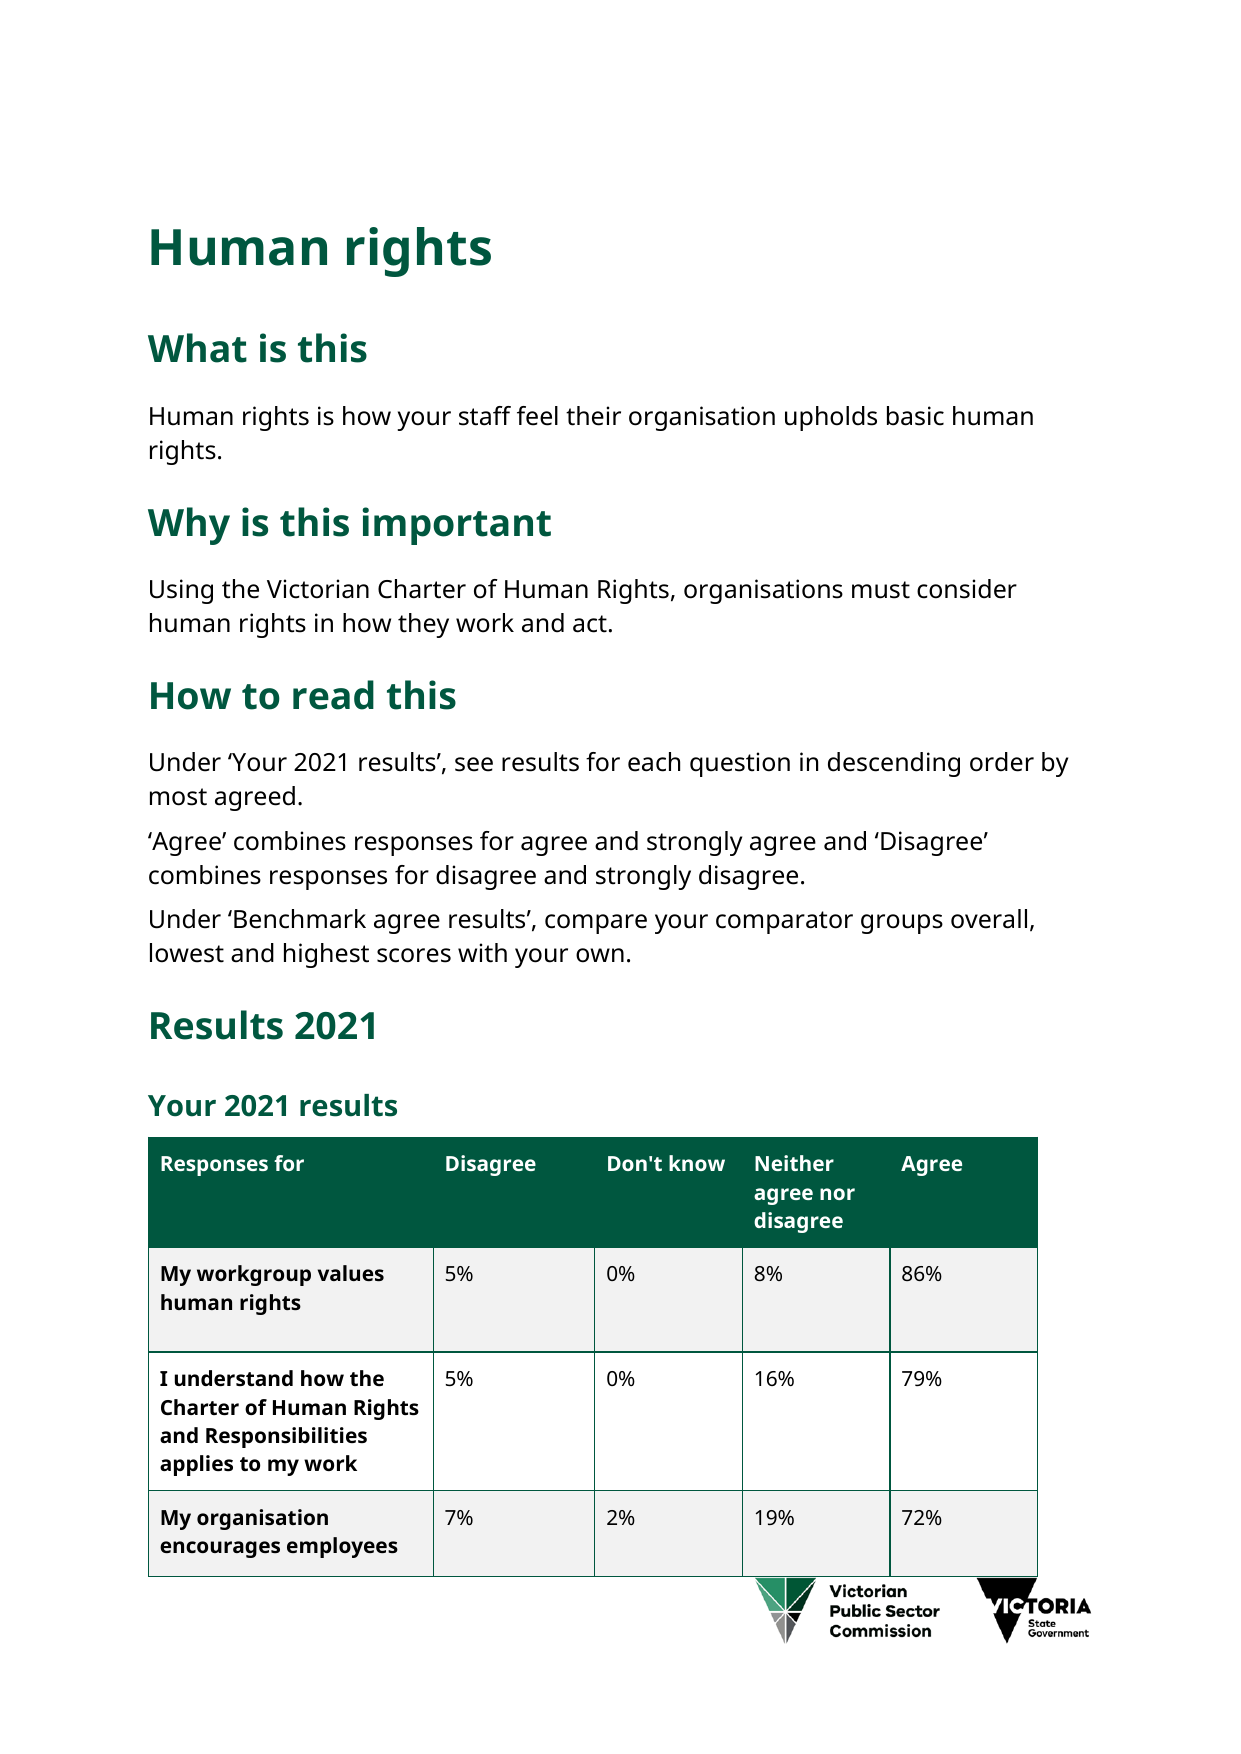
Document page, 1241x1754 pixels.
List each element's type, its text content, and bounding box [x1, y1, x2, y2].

subtitle Human rights [148, 212, 1092, 280]
subtitle Your 2021 results [148, 1085, 1092, 1125]
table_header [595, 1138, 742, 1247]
subtitle What is this [148, 323, 1092, 374]
text ‘Agree’ combines responses for agree and strongly agree and ‘Disagree’ combines responses for disagree and strongly disagree. [148, 823, 1092, 891]
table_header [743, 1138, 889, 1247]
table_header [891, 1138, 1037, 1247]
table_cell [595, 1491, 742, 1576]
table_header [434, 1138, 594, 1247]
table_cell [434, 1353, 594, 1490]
subtitle Why is this important [148, 496, 1092, 547]
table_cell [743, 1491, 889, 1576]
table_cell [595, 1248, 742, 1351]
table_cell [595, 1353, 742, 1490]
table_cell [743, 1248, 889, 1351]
text Under ‘Benchmark agree results’, compare your comparator groups overall, lowest and highest scores with your own. [148, 902, 1092, 970]
picture [754, 1577, 1093, 1645]
text Under ‘Your 2021 results’, see results for each question in descending order by most agreed. [148, 745, 1092, 813]
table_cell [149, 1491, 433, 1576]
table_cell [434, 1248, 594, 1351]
text Human rights is how your staff feel their organisation upholds basic human rights. [148, 398, 1092, 467]
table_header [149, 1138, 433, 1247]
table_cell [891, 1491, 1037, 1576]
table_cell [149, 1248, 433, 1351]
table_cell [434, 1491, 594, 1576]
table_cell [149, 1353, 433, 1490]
subtitle Results 2021 [148, 999, 1092, 1050]
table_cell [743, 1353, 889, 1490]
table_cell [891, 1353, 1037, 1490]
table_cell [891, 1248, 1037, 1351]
subtitle How to read this [148, 669, 1092, 720]
text Using the Victorian Charter of Human Rights, organisations must consider human rights in how they work and act. [148, 572, 1092, 640]
